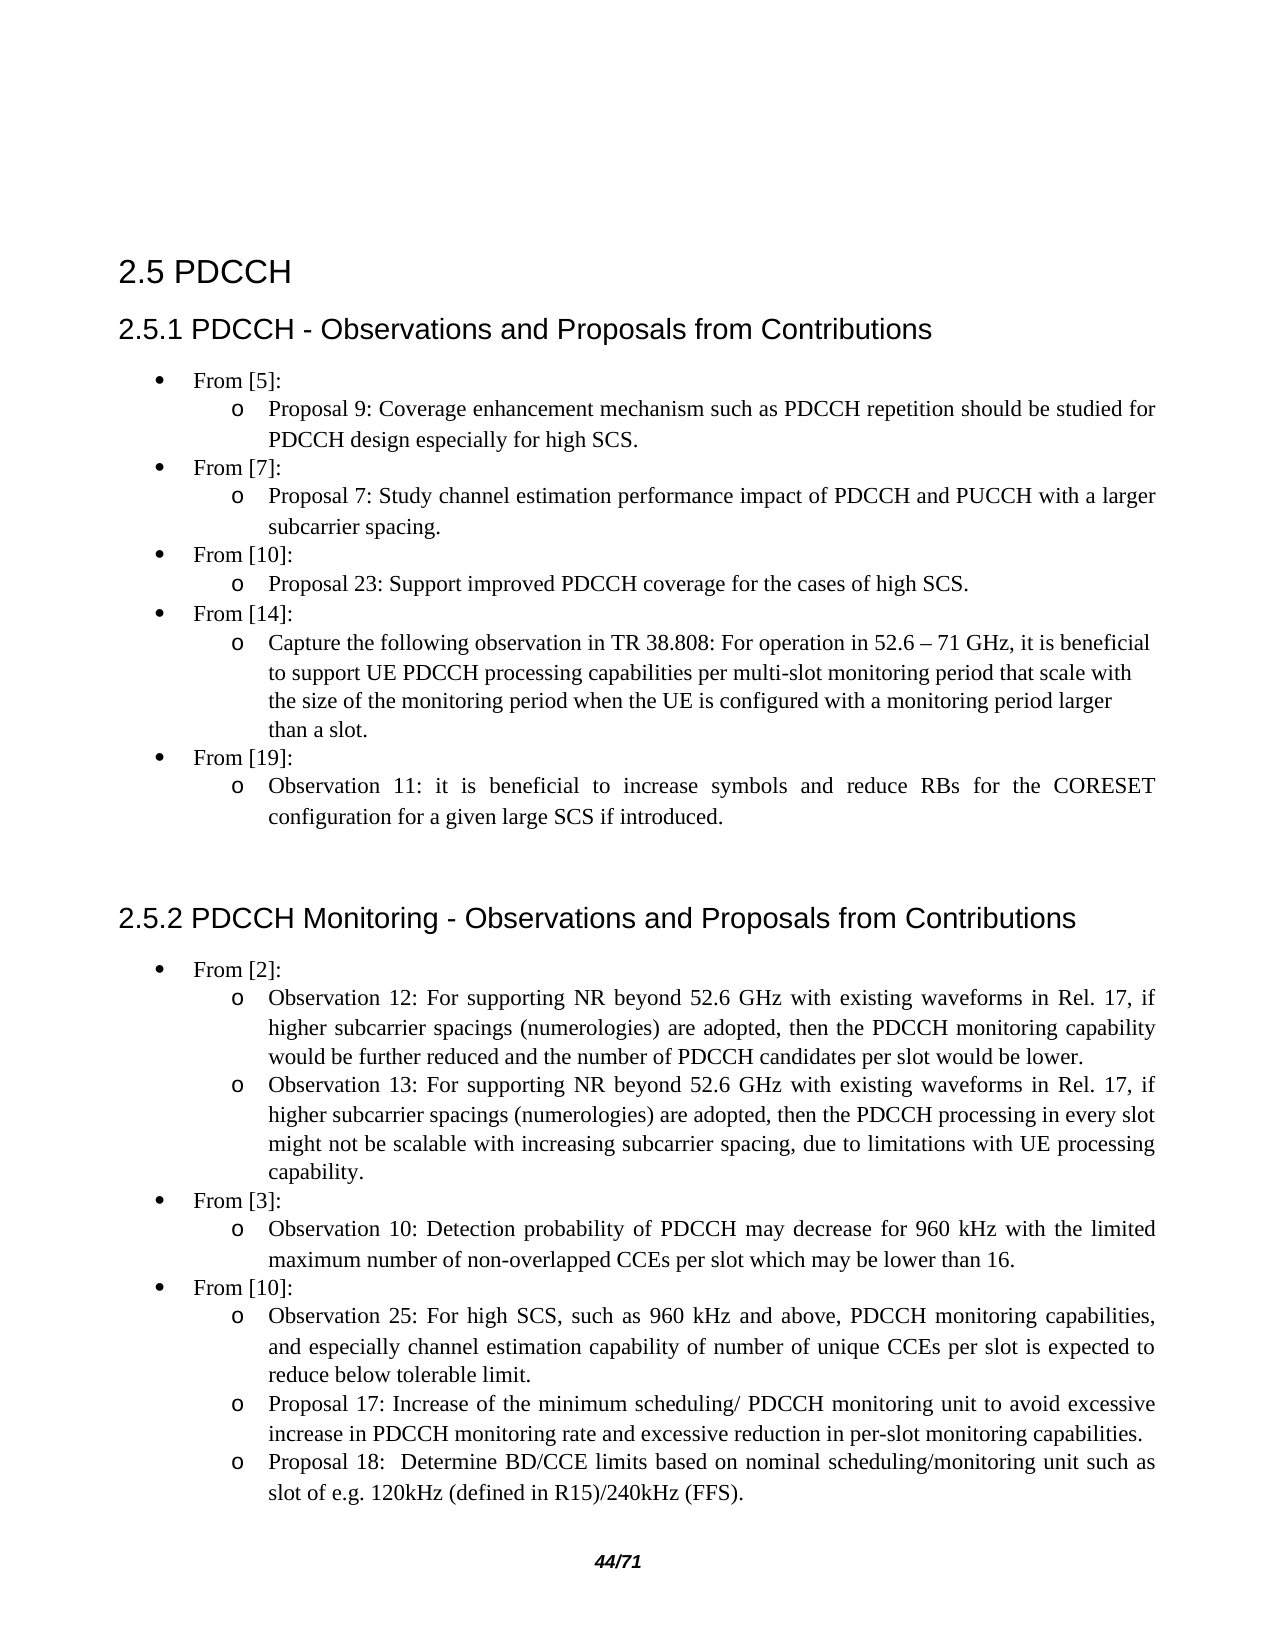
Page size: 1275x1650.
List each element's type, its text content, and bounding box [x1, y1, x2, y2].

list Proposal 17: Increase of the minimum scheduling/ PDCCH monitoring unit to avoid excessive increase in PDCCH monitoring rate and excessive reduction in per-slot monitoring capabilities. [231, 1390, 1157, 1446]
list From [10]: [156, 1274, 1157, 1300]
list Observation 11: it is beneficial to increase symbols and reduce RBs for the CORESET configuration for a given large SCS if introduced. [231, 773, 1157, 829]
subtitle 2.5.1 PDCCH - Observations and Proposals from Contributions [118, 312, 1157, 346]
list Proposal 9: Coverage enhancement mechanism such as PDCCH repetition should be studied for PDCCH design especially for high SCS. [231, 395, 1157, 452]
list Observation 13: For supporting NR beyond 52.6 GHz with existing waveforms in Rel. 17, if higher subcarrier spacings (numerologies) are adopted, then the PDCCH processing in every slot might not be scalable with increasing subcarrier spacing, due to limitations with UE processing capability. [231, 1071, 1157, 1185]
subtitle 2.5.2 PDCCH Monitoring - Observations and Proposals from Contributions [118, 901, 1157, 934]
list From [2]: [156, 956, 1157, 982]
list Observation 12: For supporting NR beyond 52.6 GHz with existing waveforms in Rel. 17, if higher subcarrier spacings (numerologies) are adopted, then the PDCCH monitoring capability would be further reduced and the number of PDCCH candidates per slot would be lower. [231, 984, 1157, 1069]
list From [5]: [156, 367, 1157, 393]
list Proposal 7: Study channel estimation performance impact of PDCCH and PUCCH with a larger subcarrier spacing. [231, 482, 1157, 539]
list Capture the following observation in TR 38.808: For operation in 52.6 – 71 GHz, it is beneficial to support UE PDCCH processing capabilities per multi-slot monitoring period that scale with the size of the monitoring period when the UE is configured with a monitoring period larger than a slot. [231, 628, 1157, 742]
list Proposal 23: Support improved PDCCH coverage for the cases of high SCS. [231, 570, 1157, 598]
list Proposal 18: Determine BD/CCE limits based on nominal scheduling/monitoring unit such as slot of e.g. 120kHz (defined in R15)/240kHz (FFS). [231, 1448, 1157, 1505]
list From [19]: [156, 744, 1157, 771]
list Observation 25: For high SCS, such as 960 kHz and above, PDCCH monitoring capabilities, and especially channel estimation capability of number of unique CCEs per slot is expected to reduce below tolerable limit. [231, 1302, 1157, 1388]
subtitle 2.5 PDCCH [118, 252, 1157, 290]
list From [3]: [156, 1187, 1157, 1213]
list From [14]: [156, 600, 1157, 626]
list From [7]: [156, 454, 1157, 480]
list Observation 10: Detection probability of PDCCH may decrease for 960 kHz with the limited maximum number of non-overlapped CCEs per slot which may be lower than 16. [231, 1215, 1157, 1272]
list From [10]: [156, 541, 1157, 568]
